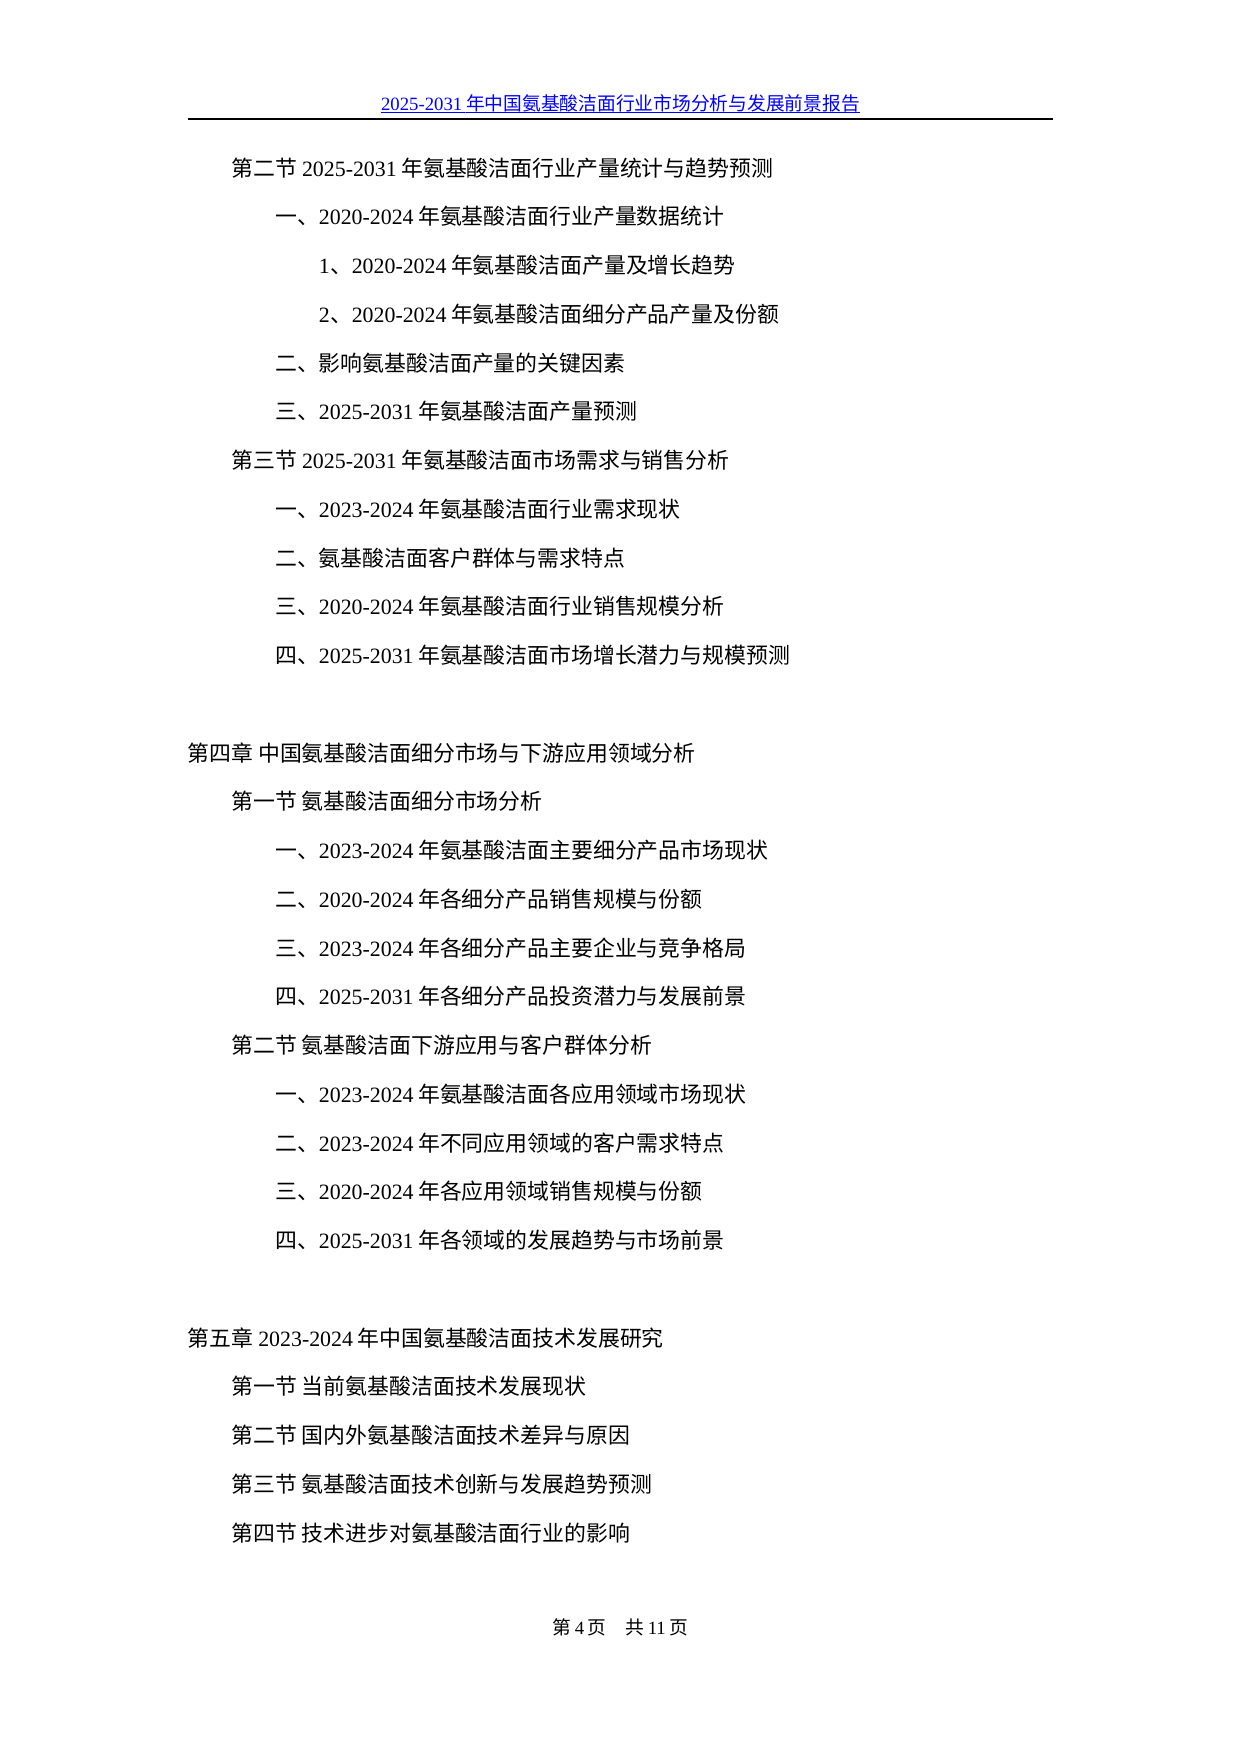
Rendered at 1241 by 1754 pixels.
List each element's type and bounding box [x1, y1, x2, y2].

text [187, 150, 1053, 1548]
